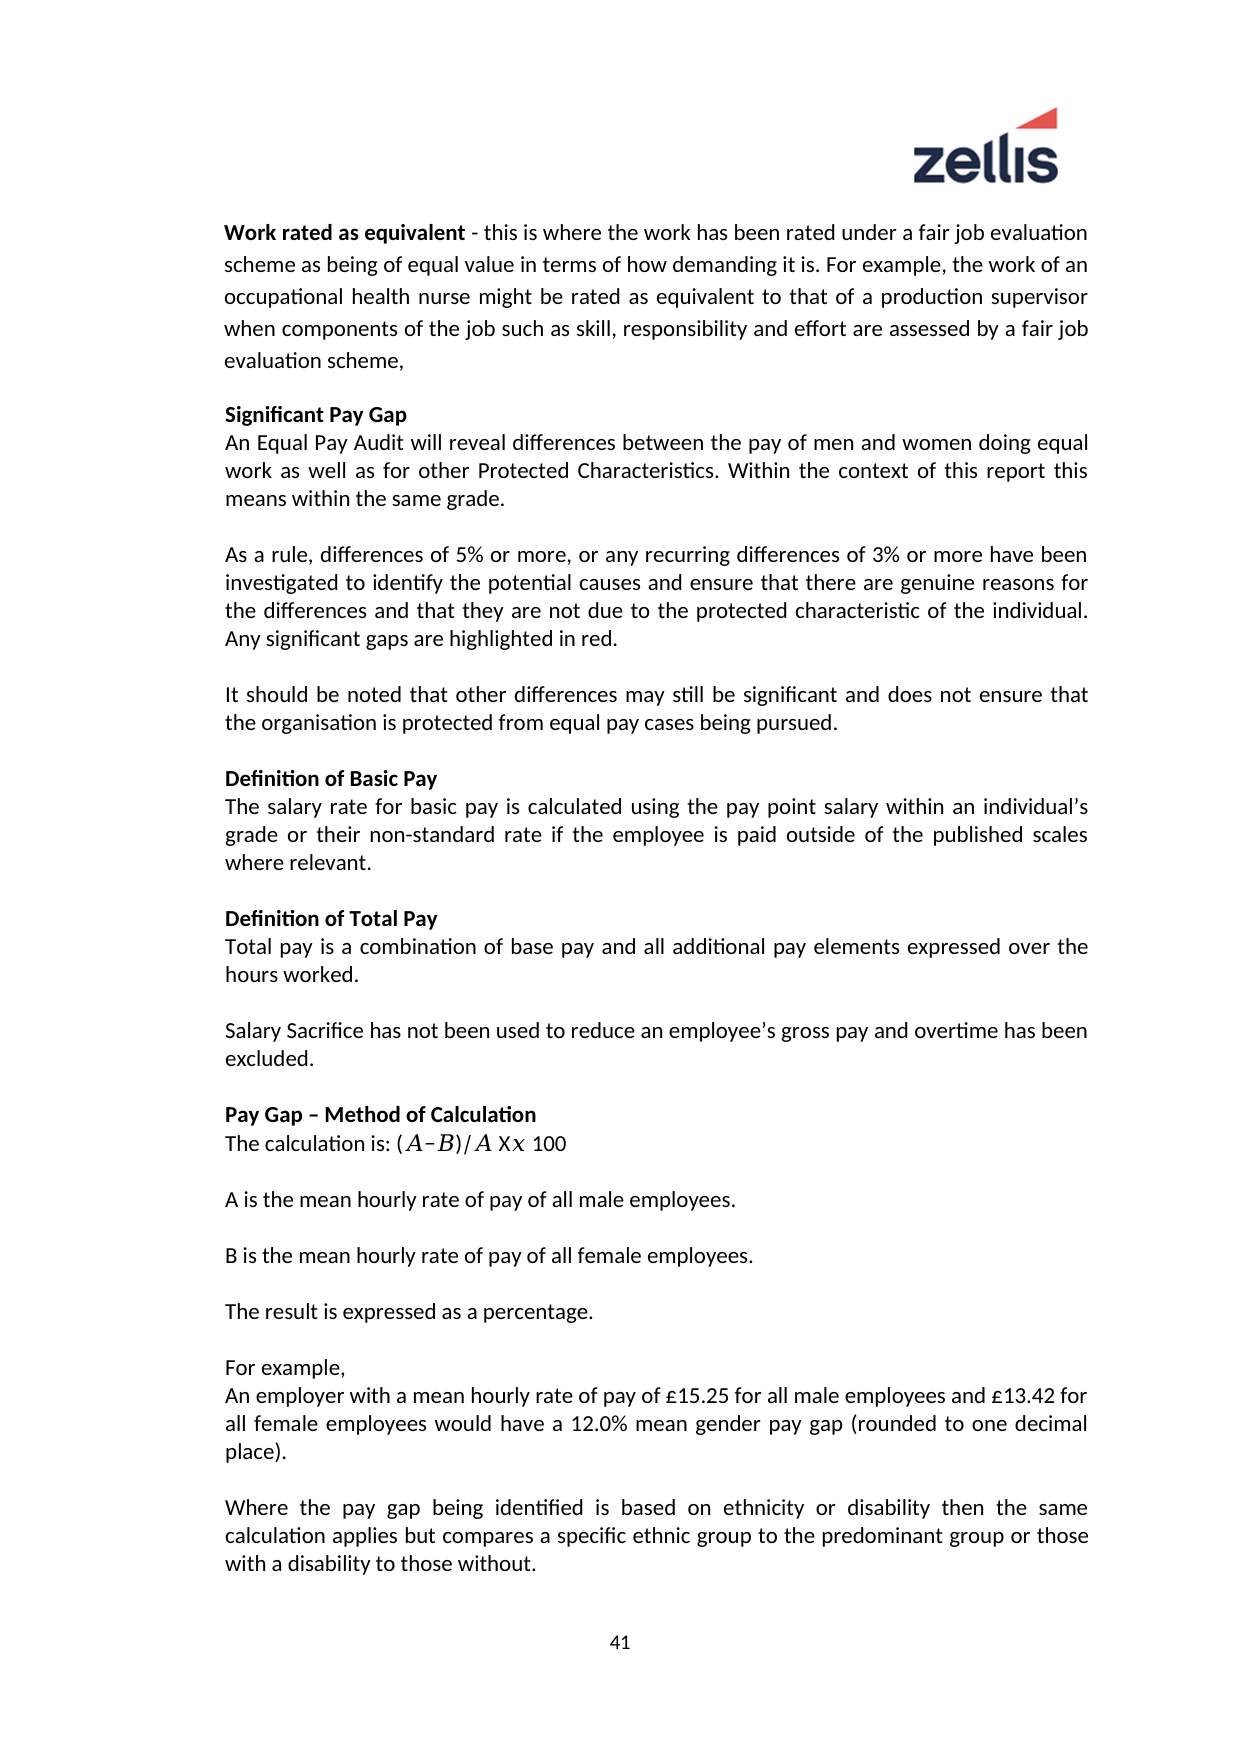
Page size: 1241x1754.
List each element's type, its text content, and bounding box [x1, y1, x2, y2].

text Work rated as equivalent - this is where the work has been rated under a fair job evaluation scheme as being of equal value in terms of how demanding it is. For example, the work of an occupational health nurse might be rated as equivalent to that of a production supervisor when components of the job such as skill, responsibility and effort are assessed by a fair job evaluation scheme, [224, 218, 1090, 375]
text A is the mean hourly rate of pay of all male employees. [225, 1185, 1090, 1213]
text The salary rate for basic pay is calculated using the pay point salary within an individual’s grade or their non-standard rate if the employee is paid outside of the published scales where relevant. [225, 792, 1090, 876]
text As a rule, differences of 5% or more, or any recurring differences of 3% or more have been investigated to identify the potential causes and ensure that there are genuine reasons for the differences and that they are not due to the protected characteristic of the individual. Any significant gaps are highlighted in red. [225, 540, 1090, 652]
text An employer with a mean hourly rate of pay of £15.25 for all male employees and £13.42 for all female employees would have a 12.0% mean gender pay gap (rounded to one decimal place). [225, 1381, 1090, 1465]
text Where the pay gap being identified is based on ethnicity or disability then the same calculation applies but compares a specific ethnic group to the predominant group or those with a disability to those without. [150, 1493, 1090, 1577]
picture [882, 73, 1091, 218]
text Salary Sacrifice has not been used to reduce an employee’s gross pay and overtime has been excluded. [225, 1016, 1090, 1072]
text An Equal Pay Audit will reveal differences between the pay of men and women doing equal work as well as for other Protected Characteristics. Within the context of this report this means within the same grade. [225, 428, 1090, 512]
text Definition of Total Pay [150, 904, 1090, 932]
text Total pay is a combination of base pay and all additional pay elements expressed over the hours worked. [150, 932, 1090, 988]
text It should be noted that other differences may still be significant and does not ensure that the organisation is protected from equal pay cases being pursued. [225, 680, 1090, 736]
text The calculation is: (𝐴−𝐵)/𝐴 X𝑥 100 [150, 1128, 1090, 1157]
text Pay Gap – Method of Calculation [150, 1100, 1090, 1128]
text Significant Pay Gap [150, 400, 1090, 428]
text The result is expressed as a percentage. [225, 1297, 1090, 1325]
text Definition of Basic Pay [150, 764, 1090, 792]
text For example, [225, 1353, 1090, 1381]
text B is the mean hourly rate of pay of all female employees. [225, 1241, 1090, 1269]
